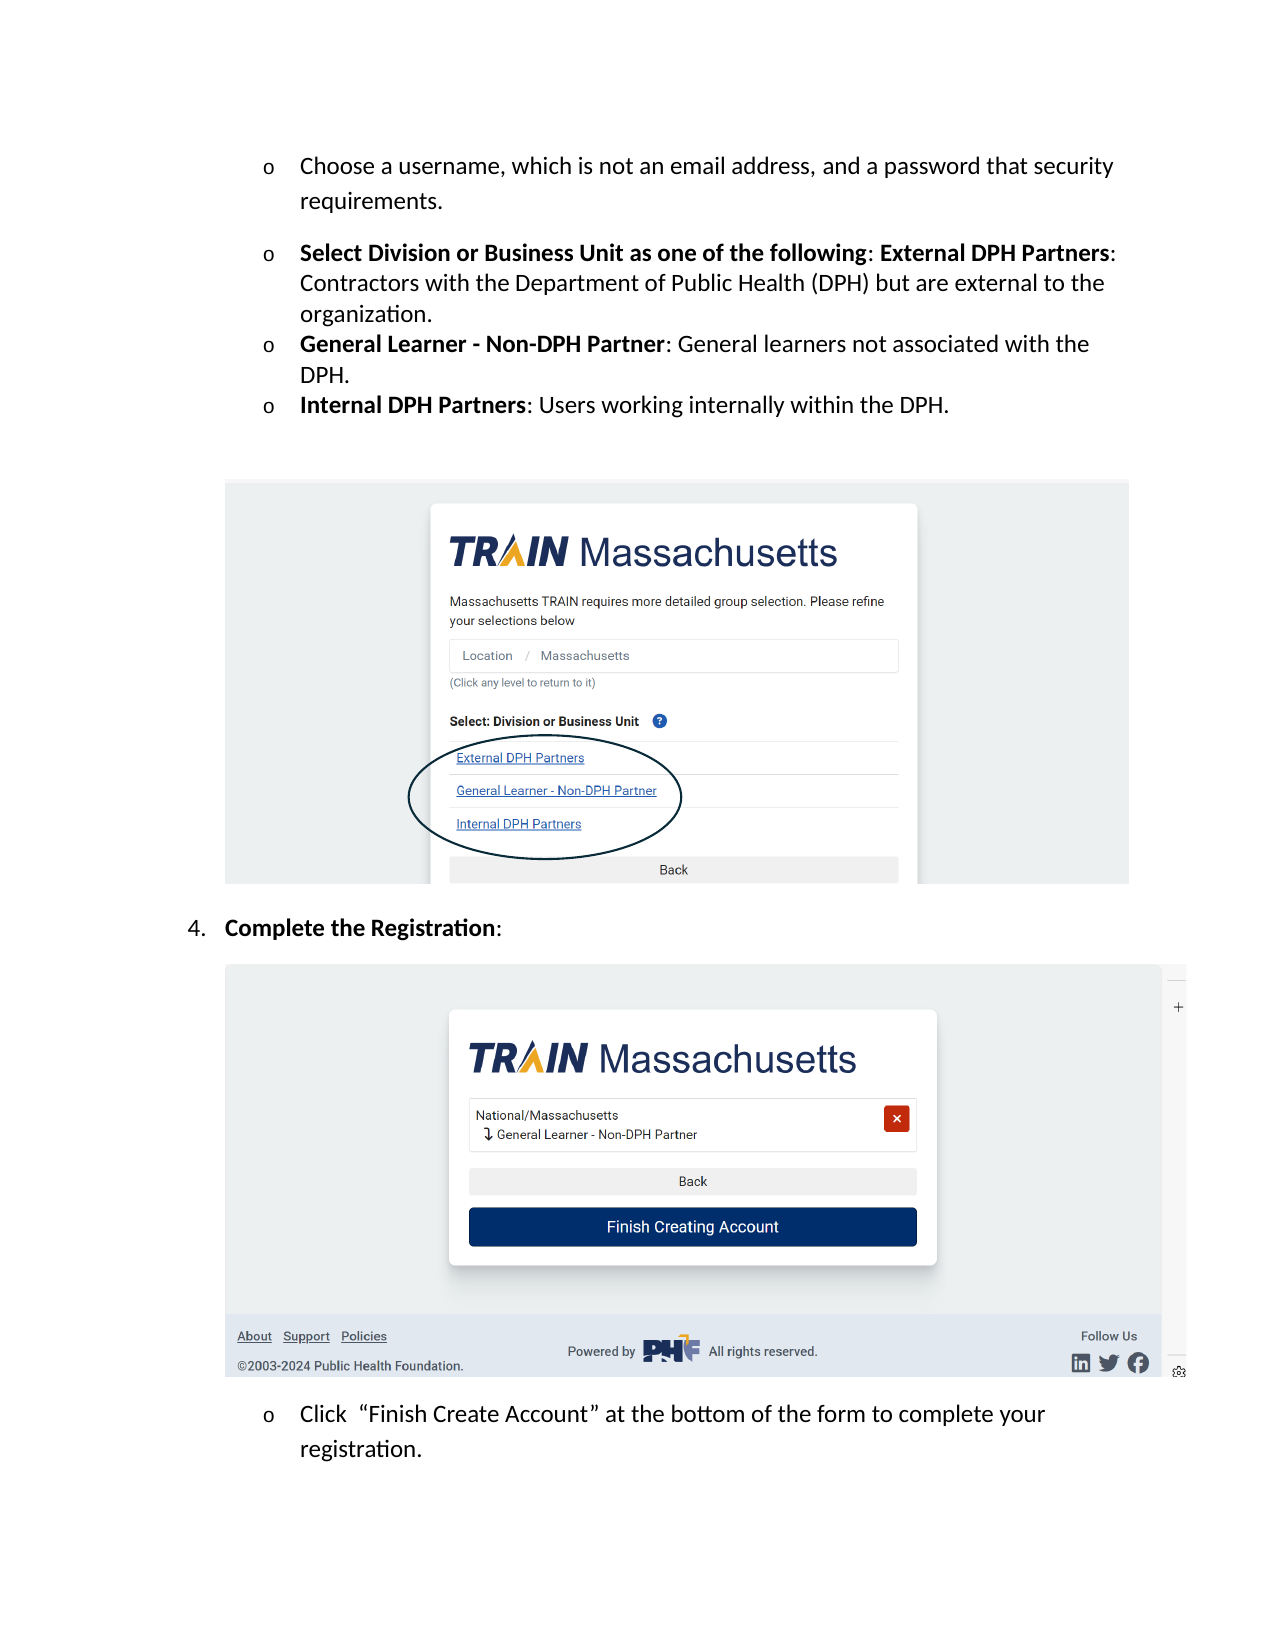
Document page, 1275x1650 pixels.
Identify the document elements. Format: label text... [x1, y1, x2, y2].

list Internal DPH Partners: Users working internally within the DPH. [262, 389, 1125, 420]
list Select Division or Business Unit as one of the following: External DPH Partners: Contractors with the Department of Public Health (DPH) but are external to the organization. [262, 237, 1125, 328]
list General Learner - Non-DPH Partner: General learners not associated with the DPH. [262, 328, 1125, 389]
list Click “Finish Create Account” at the bottom of the form to complete your registration. [262, 1398, 1125, 1464]
picture [225, 964, 1187, 1377]
list Choose a username, which is not an email address, and a password that security requirements. [262, 150, 1125, 216]
list Complete the Registration: [187, 912, 1125, 943]
picture [225, 479, 1129, 884]
